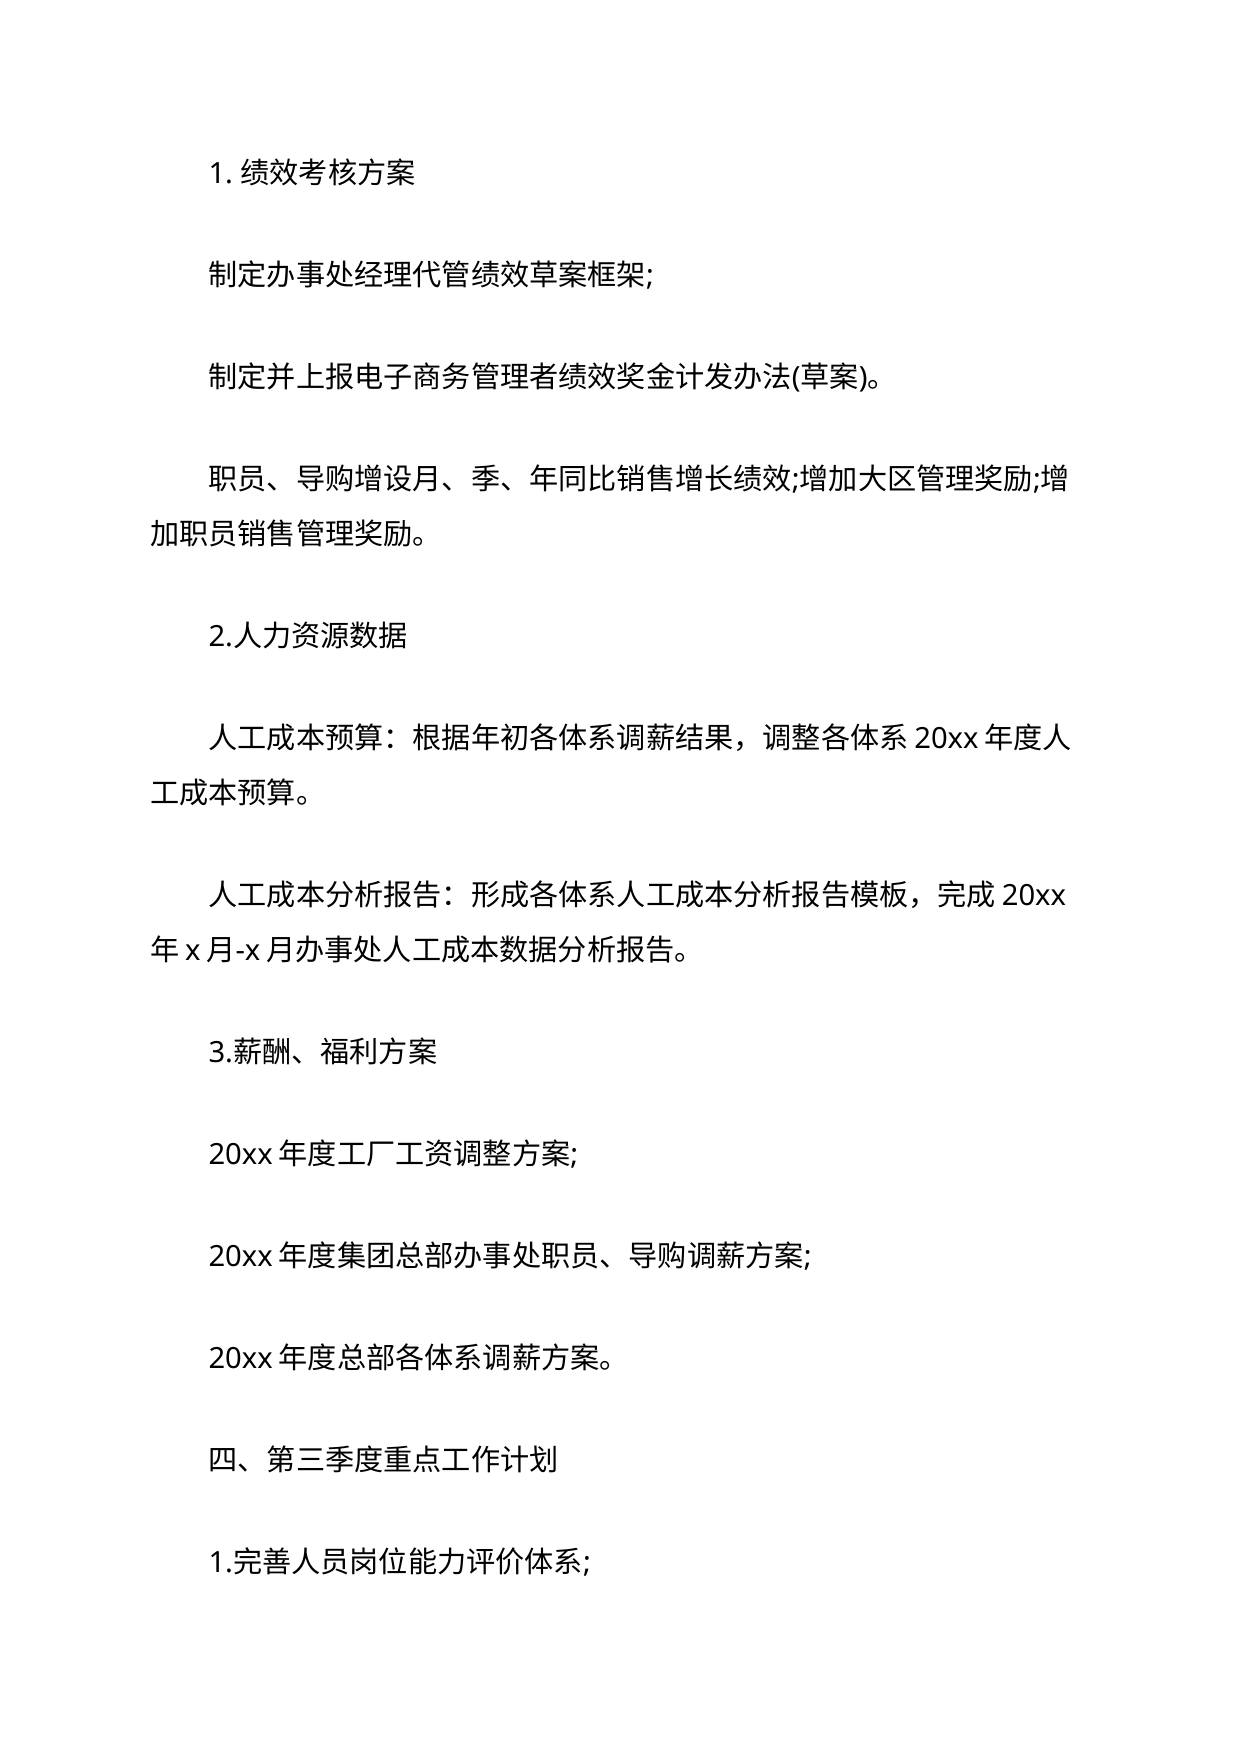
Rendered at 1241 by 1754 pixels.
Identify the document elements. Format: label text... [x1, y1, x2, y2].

text 3.薪酬、福利方案 [150, 1028, 1090, 1071]
text 职员、导购增设月、季、年同比销售增长绩效;增加大区管理奖励;增加职员销售管理奖励。 [150, 456, 1090, 553]
text 制定办事处经理代管绩效草案框架; [150, 252, 1090, 294]
text 1. 绩效考核方案 [150, 150, 1090, 192]
text 人工成本预算：根据年初各体系调薪结果，调整各体系20xx年度人工成本预算。 [150, 715, 1090, 812]
text 制定并上报电子商务管理者绩效奖金计发办法(草案)。 [150, 354, 1090, 396]
text 20xx年度总部各体系调薪方案。 [150, 1334, 1090, 1377]
text 2.人力资源数据 [150, 613, 1090, 655]
text 20xx年度工厂工资调整方案; [150, 1130, 1090, 1173]
text 20xx年度集团总部办事处职员、导购调薪方案; [150, 1232, 1090, 1275]
text 1.完善人员岗位能力评价体系; [150, 1538, 1090, 1581]
text 人工成本分析报告：形成各体系人工成本分析报告模板，完成20xx年x月-x月办事处人工成本数据分析报告。 [150, 871, 1090, 969]
text 四、第三季度重点工作计划 [150, 1436, 1090, 1479]
